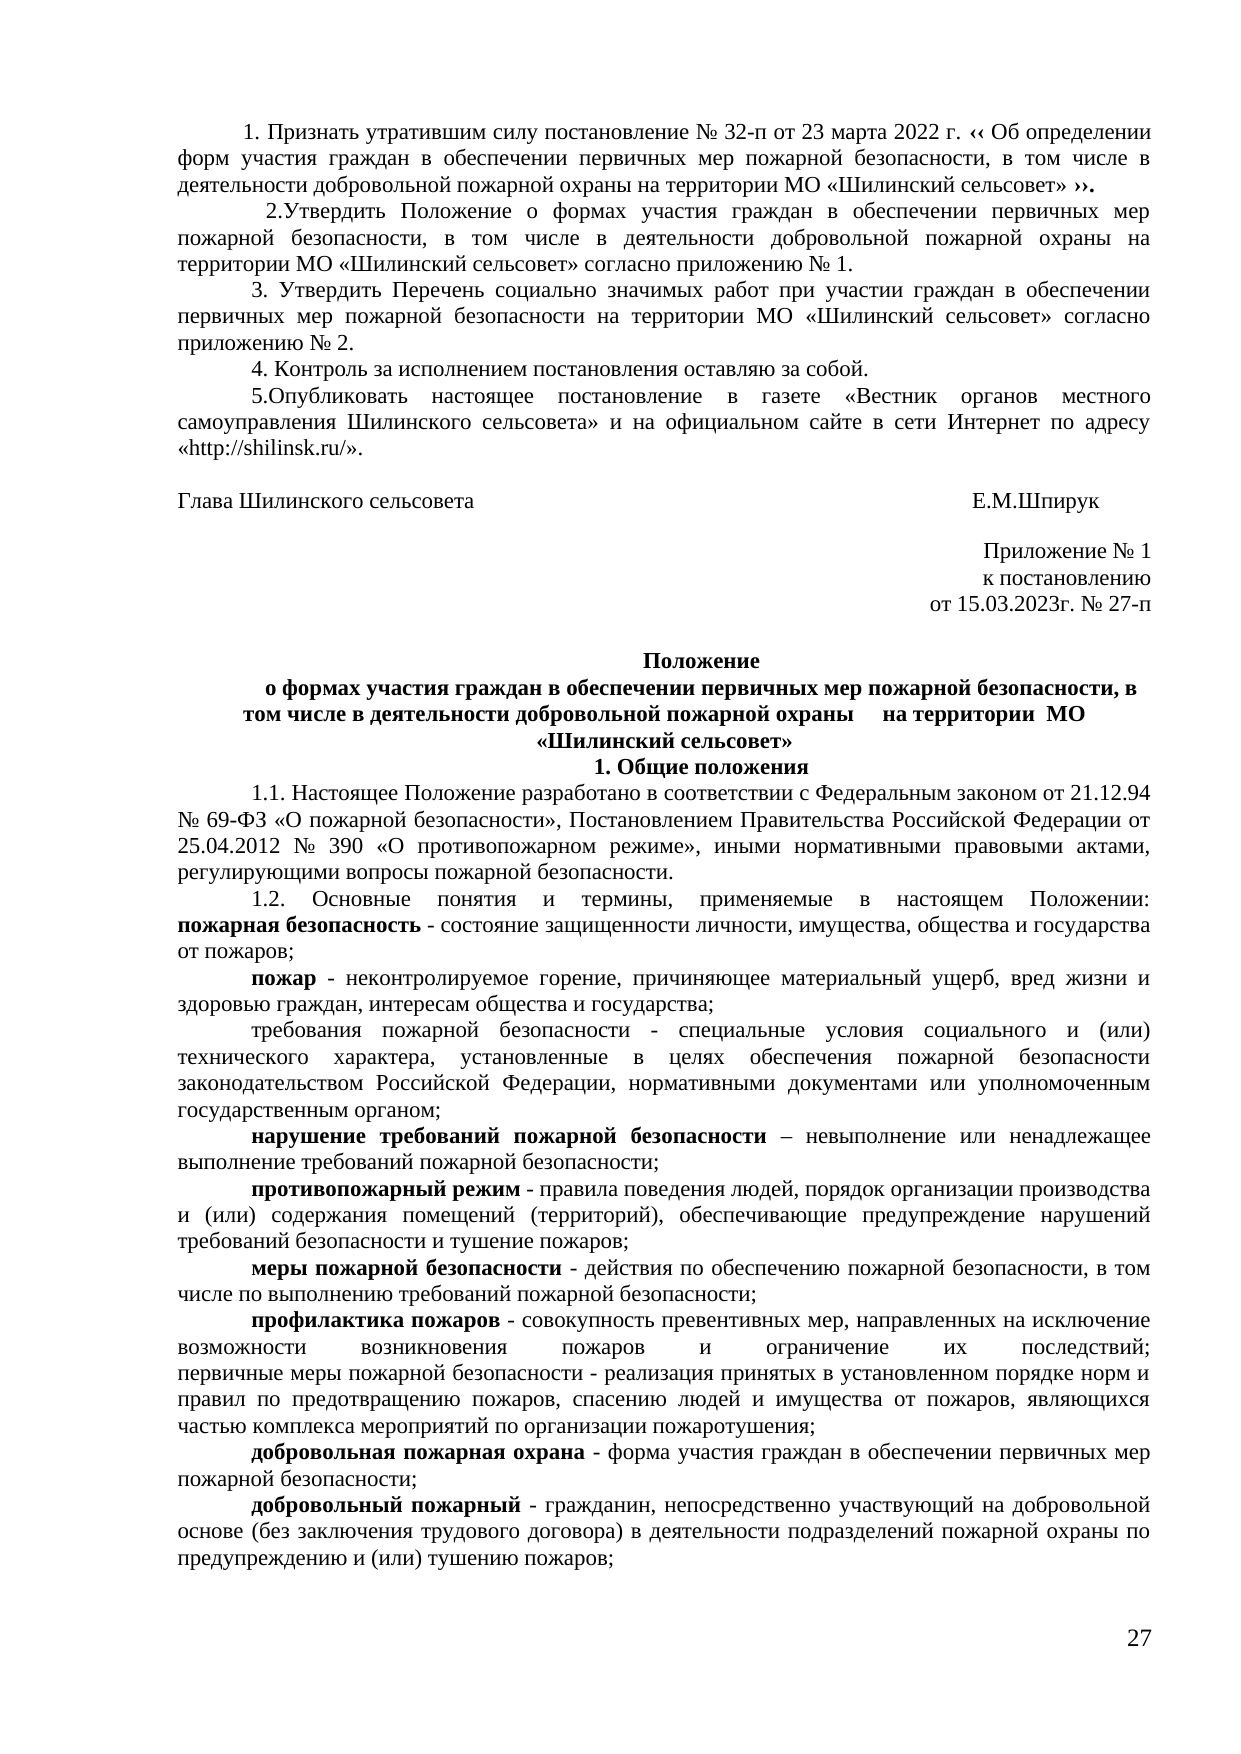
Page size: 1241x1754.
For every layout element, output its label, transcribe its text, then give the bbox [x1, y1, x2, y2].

text Глава Шилинского сельсовета Е.М.Шпирук [177, 487, 1152, 513]
title 1. Признать утратившим силу постановление № 32-п от 23 марта 2022 г. ‹‹ Об определении форм участия граждан в обеспечении первичных мер пожарной безопасности, в том числе в деятельности добровольной пожарной охраны на территории МО «Шилинский сельсовет» ››. [177, 118, 1152, 197]
text 1. Общие положения [177, 753, 1152, 779]
text Положение [177, 648, 1152, 674]
subtitle противопожарный режим - правила поведения людей, порядок организации производства и (или) содержания помещений (территорий), обеспечивающие предупреждение нарушений требований безопасности и тушение пожаров; [177, 1175, 1152, 1254]
title 2.Утвердить Положение о формах участия граждан в обеспечении первичных мер пожарной безопасности, в том числе в деятельности добровольной пожарной охраны на территории МО «Шилинский сельсовет» согласно приложению № 1. [177, 197, 1152, 276]
text к постановлению [177, 564, 1152, 590]
subtitle 1.1. Настоящее Положение разработано в соответствии с Федеральным законом от 21.12.94 № 69-ФЗ «О пожарной безопасности», Постановлением Правительства Российской Федерации от 25.04.2012 № 390 «О противопожарном режиме», иными нормативными правовыми актами, регулирующими вопросы пожарной безопасности. [177, 779, 1152, 885]
subtitle профилактика пожаров - совокупность превентивных мер, направленных на исключение возможности возникновения пожаров и ограничение их последствий; первичные меры пожарной безопасности - реализация принятых в установленном порядке норм и правил по предотвращению пожаров, спасению людей и имущества от пожаров, являющихся частью комплекса мероприятий по организации пожаротушения; [177, 1306, 1152, 1438]
subtitle Приложение № 1 [177, 537, 1152, 564]
subtitle требования пожарной безопасности - специальные условия социального и (или) технического характера, установленные в целях обеспечения пожарной безопасности законодательством Российской Федерации, нормативными документами или уполномоченным государственным органом; [177, 1017, 1152, 1122]
subtitle меры пожарной безопасности - действия по обеспечению пожарной безопасности, в том числе по выполнению требований пожарной безопасности; [177, 1254, 1152, 1306]
subtitle добровольный пожарный - гражданин, непосредственно участвующий на добровольной основе (без заключения трудового договора) в деятельности подразделений пожарной охраны по предупреждению и (или) тушению пожаров; [177, 1491, 1152, 1570]
subtitle нарушение требований пожарной безопасности – невыполнение или ненадлежащее выполнение требований пожарной безопасности; [177, 1122, 1152, 1175]
text 3. Утвердить Перечень социально значимых работ при участии граждан в обеспечении первичных мер пожарной безопасности на территории МО «Шилинский сельсовет» согласно приложению № 2. [177, 276, 1152, 355]
subtitle пожар - неконтролируемое горение, причиняющее материальный ущерб, вред жизни и здоровью граждан, интересам общества и государства; [177, 964, 1152, 1017]
text о формах участия граждан в обеспечении первичных мер пожарной безопасности, в том числе в деятельности добровольной пожарной охраны на территории МО «Шилинский сельсовет» [177, 674, 1152, 753]
text 4. Контроль за исполнением постановления оставляю за собой. [177, 355, 1152, 382]
subtitle 1.2. Основные понятия и термины, применяемые в настоящем Положении: пожарная безопасность - состояние защищенности личности, имущества, общества и государства от пожаров; [177, 885, 1152, 964]
text 5.Опубликовать настоящее постановление в газете «Вестник органов местного самоуправления Шилинского сельсовета» и на официальном сайте в сети Интернет по адресу «http://shilinsk.ru/». [177, 382, 1152, 461]
subtitle добровольная пожарная охрана - форма участия граждан в обеспечении первичных мер пожарной безопасности; [177, 1438, 1152, 1491]
text от 15.03.2023г. № 27-п [177, 590, 1152, 616]
